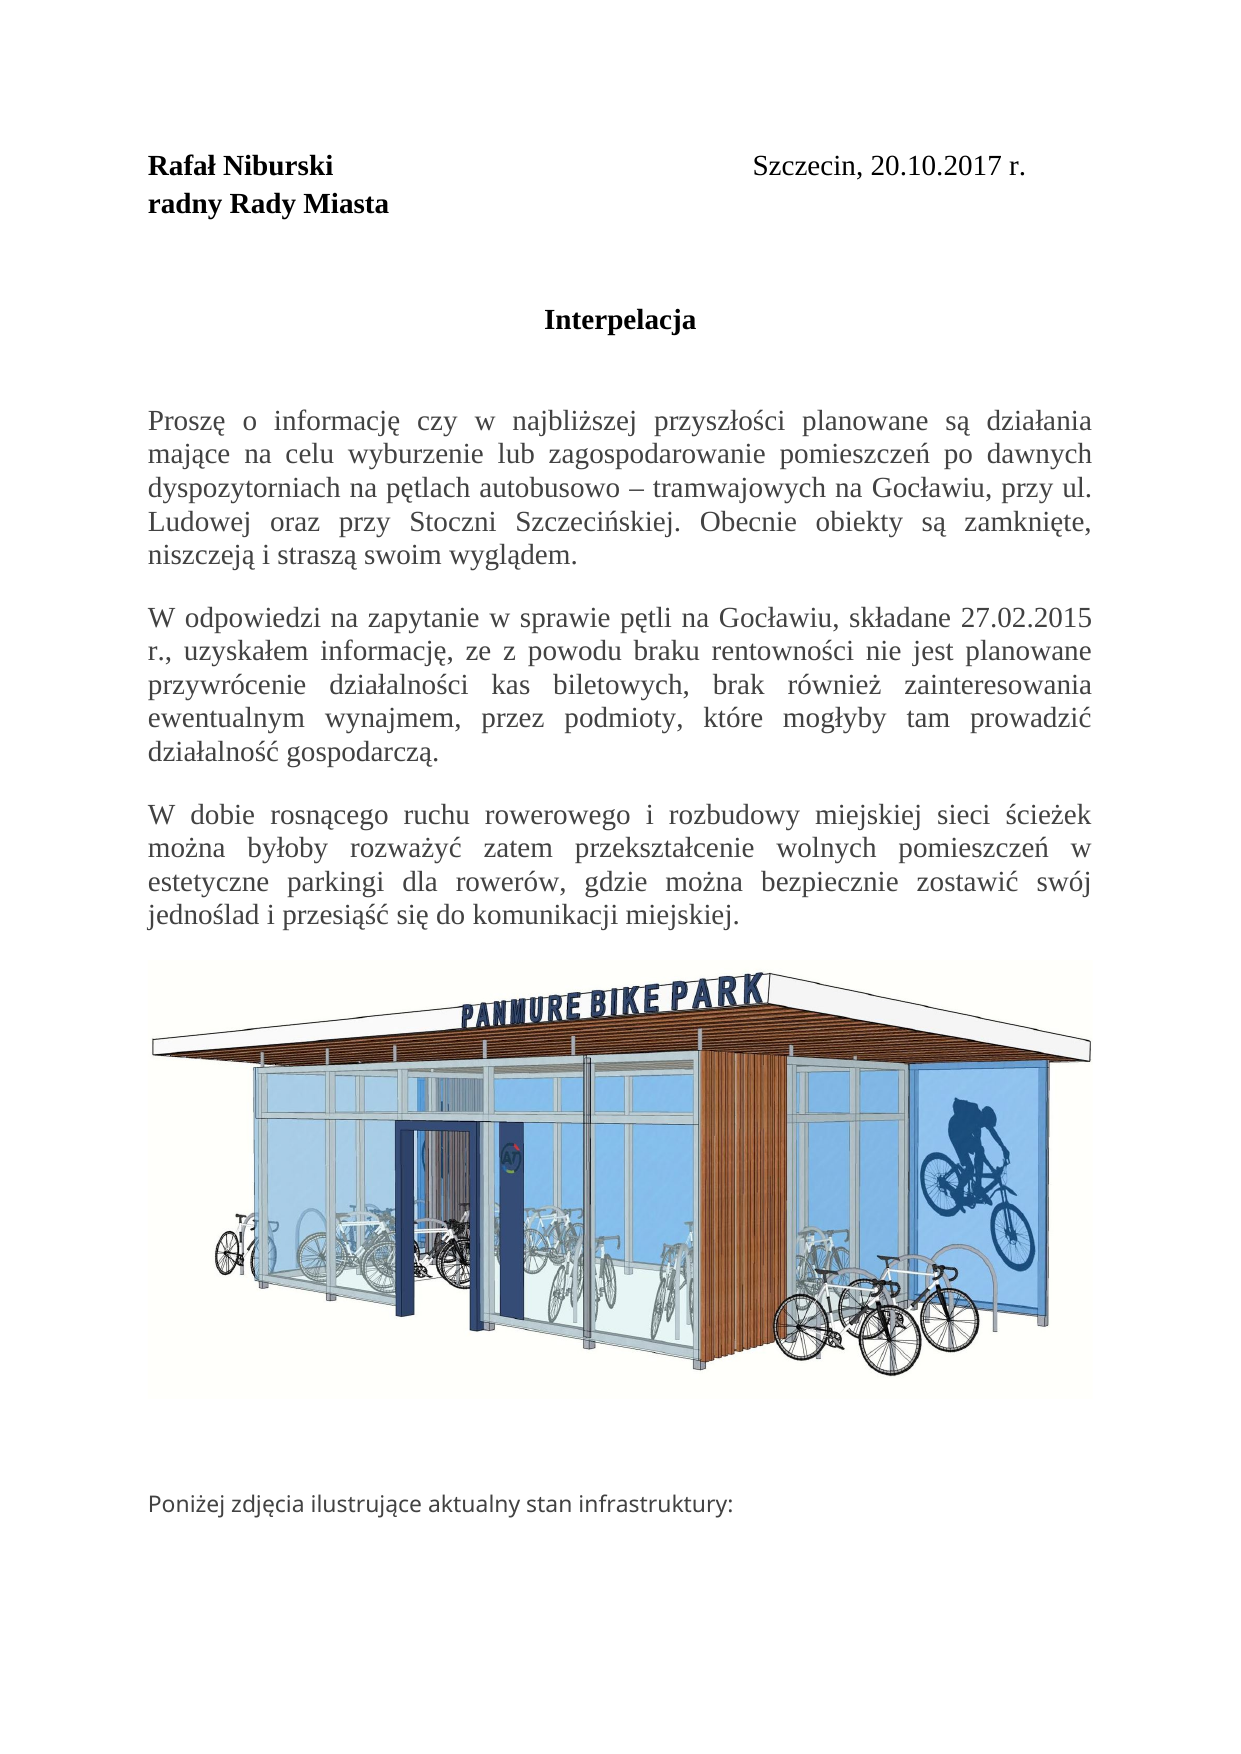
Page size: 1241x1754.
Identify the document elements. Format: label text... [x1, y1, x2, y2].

text W dobie rosnącego ruchu rowerowego i rozbudowy miejskiej sieci ścieżek można byłoby rozważyć zatem przekształcenie wolnych pomieszczeń w estetyczne parkingi dla rowerów, gdzie można bezpiecznie zostawić swój jednoślad i przesiąść się do komunikacji miejskiej. [148, 797, 1093, 931]
text radny Rady Miasta [148, 186, 1093, 220]
text Poniżej zdjęcia ilustrujące aktualny stan infrastruktury: [148, 1488, 1093, 1519]
text Interpelacja [148, 302, 1093, 335]
text Rafał Niburski Szczecin, 20.10.2017 r. [148, 148, 1093, 181]
picture [147, 960, 1093, 1399]
text Proszę o informację czy w najbliższej przyszłości planowane są działania mające na celu wyburzenie lub zagospodarowanie pomieszczeń po dawnych dyspozytorniach na pętlach autobusowo – tramwajowych na Gocławiu, przy ul. Ludowej oraz przy Stoczni Szczecińskiej. Obecnie obiekty są zamknięte, niszczeją i straszą swoim wyglądem. [148, 369, 1093, 571]
text W odpowiedzi na zapytanie w sprawie pętli na Gocławiu, składane 27.02.2015 r., uzyskałem informację, ze z powodu braku rentowności nie jest planowane przywrócenie działalności kas biletowych, brak również zainteresowania ewentualnym wynajmem, przez podmioty, które mogłyby tam prowadzić działalność gospodarczą. [148, 600, 1093, 768]
